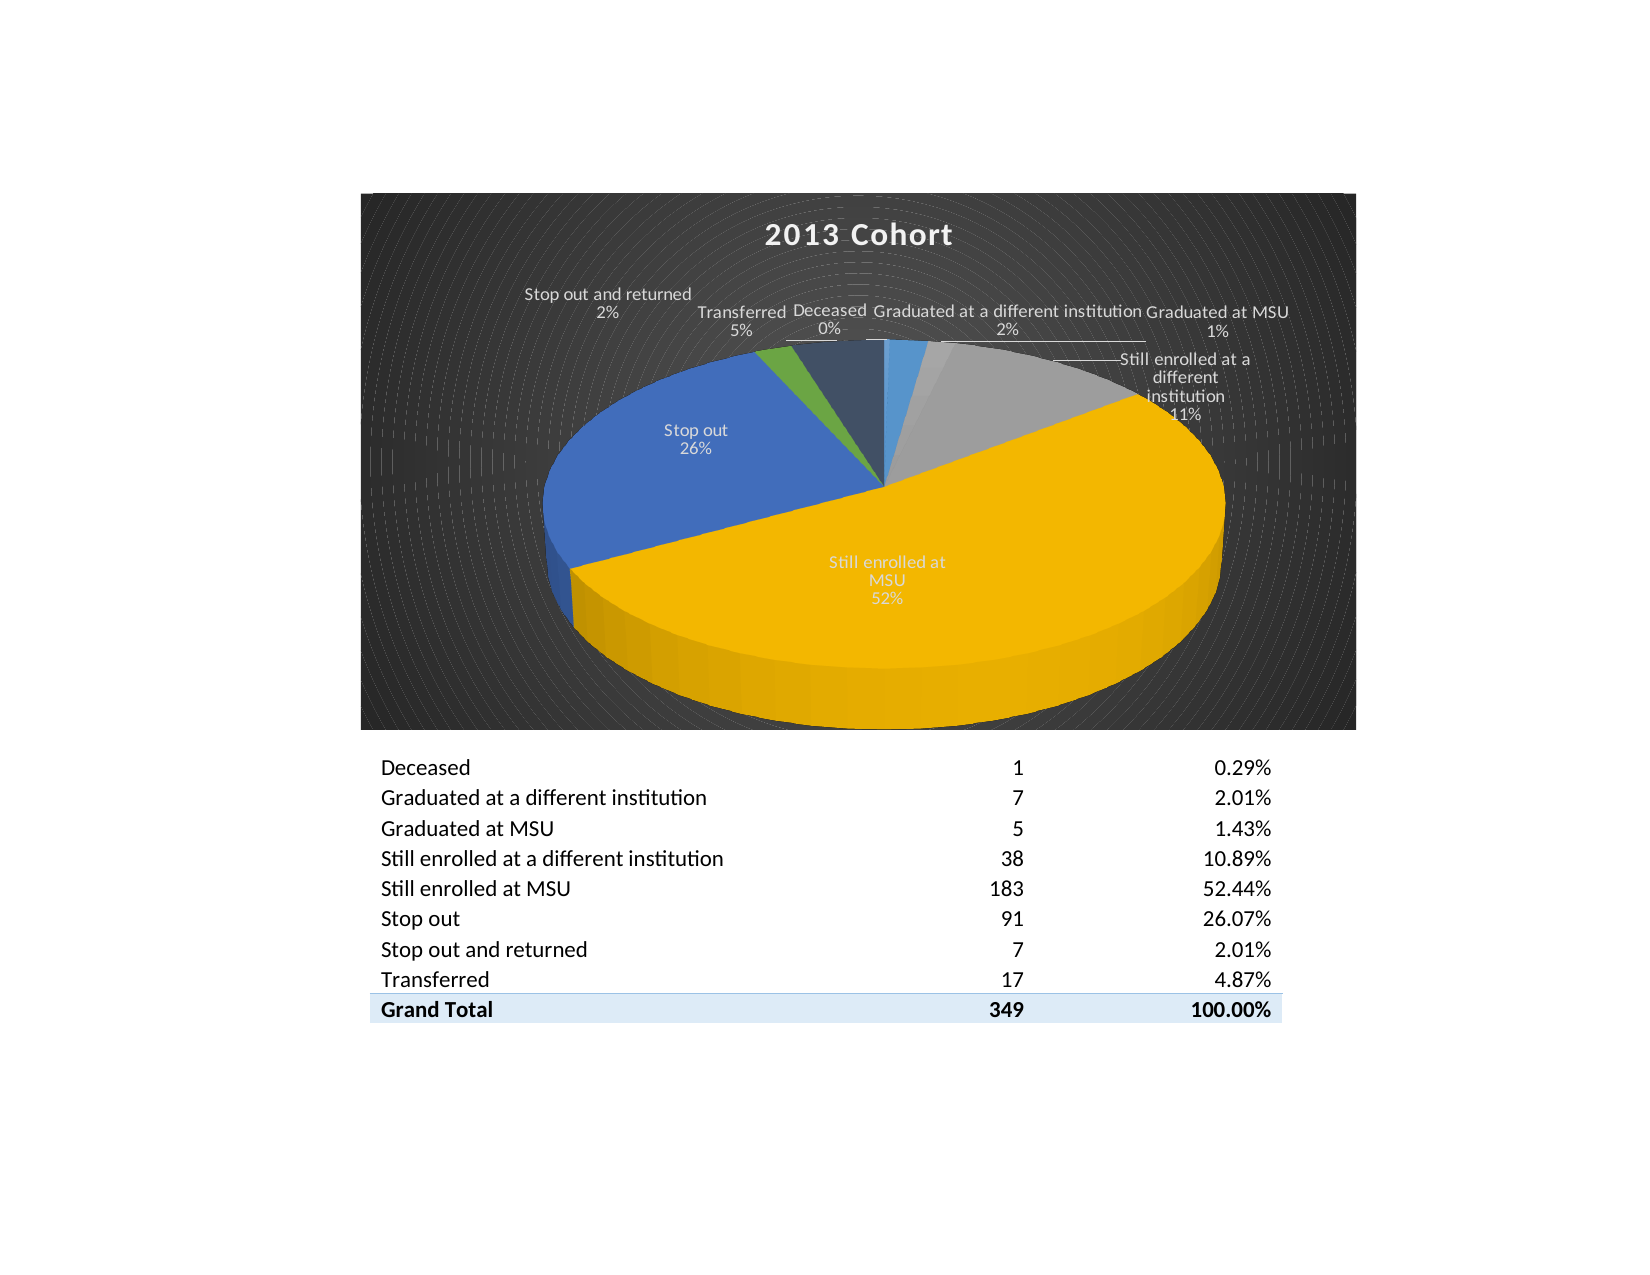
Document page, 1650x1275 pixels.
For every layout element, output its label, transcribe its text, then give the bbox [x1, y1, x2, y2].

table_cell 349 [799, 994, 1035, 1023]
table_cell 4.87% [1035, 963, 1282, 993]
table_cell Still enrolled at a different institution [370, 842, 799, 872]
table_cell Graduated at MSU [370, 811, 799, 842]
table_cell Still enrolled at MSU [370, 872, 799, 902]
table_header 1 [799, 751, 1035, 781]
table_cell 17 [799, 963, 1035, 993]
table_cell 7 [799, 781, 1035, 811]
table_cell 2.01% [1035, 933, 1282, 963]
table_cell 38 [799, 842, 1035, 872]
table_cell Stop out [370, 902, 799, 933]
table_cell 183 [799, 872, 1035, 902]
table_header 0.29% [1035, 751, 1282, 781]
table_cell 5 [799, 811, 1035, 842]
table_cell 26.07% [1035, 902, 1282, 933]
table_cell 91 [799, 902, 1035, 933]
table_cell 1.43% [1035, 811, 1282, 842]
table_cell Grand Total [370, 994, 799, 1023]
table_cell 52.44% [1035, 872, 1282, 902]
table_cell 100.00% [1035, 994, 1282, 1023]
table_cell Graduated at a different institution [370, 781, 799, 811]
table_header Deceased [370, 751, 799, 781]
table_cell Transferred [370, 963, 799, 993]
table_cell 2.01% [1035, 781, 1282, 811]
table_cell 10.89% [1035, 842, 1282, 872]
table_cell 7 [799, 933, 1035, 963]
table_cell Stop out and returned [370, 933, 799, 963]
